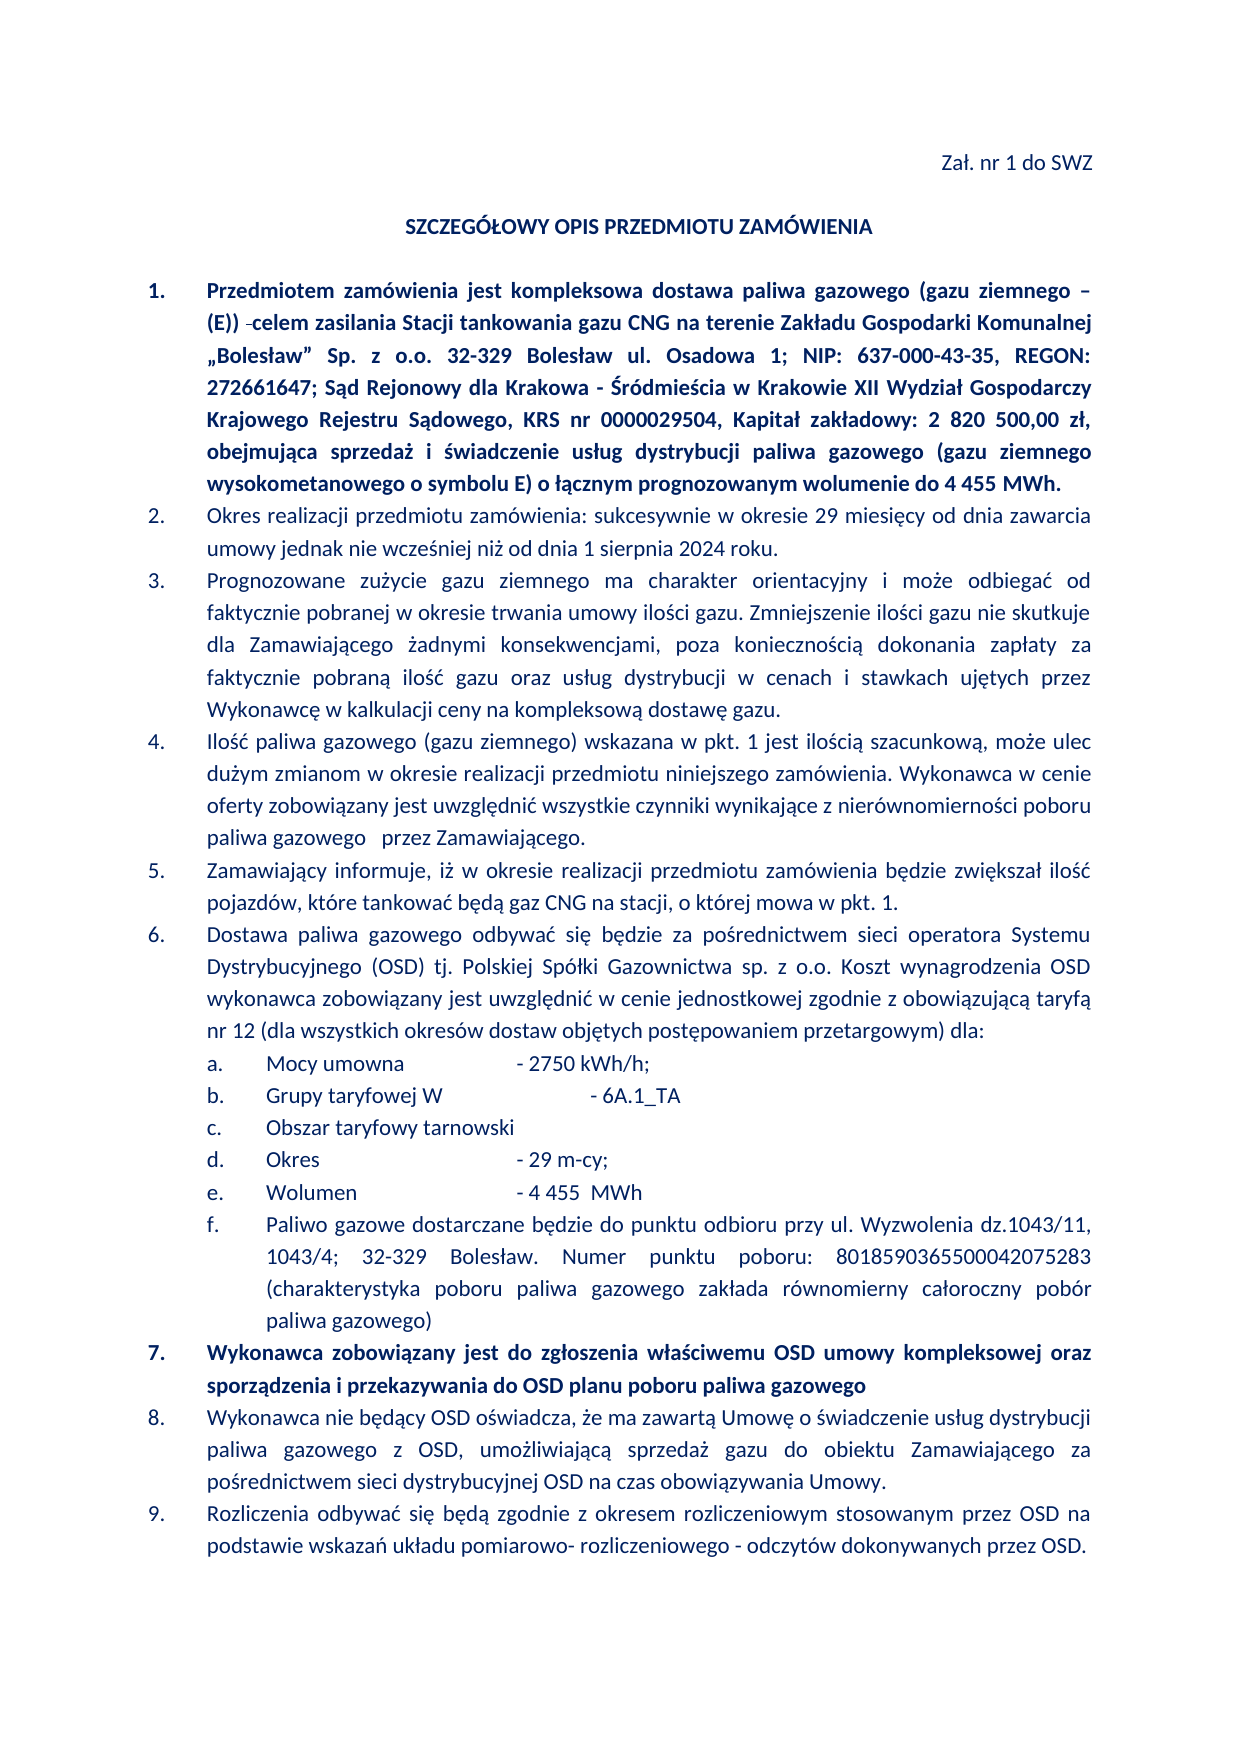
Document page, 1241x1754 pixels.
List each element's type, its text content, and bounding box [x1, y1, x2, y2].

list Rozliczenia odbywać się będą zgodnie z okresem rozliczeniowym stosowanym przez OSD na podstawie wskazań układu pomiarowo- rozliczeniowego - odczytów dokonywanych przez OSD. [148, 1499, 1093, 1560]
list Zamawiający informuje, iż w okresie realizacji przedmiotu zamówienia będzie zwiększał ilość pojazdów, które tankować będą gaz CNG na stacji, o której mowa w pkt. 1. [148, 856, 1093, 916]
list Ilość paliwa gazowego (gazu ziemnego) wskazana w pkt. 1 jest ilością szacunkową, może ulec dużym zmianom w okresie realizacji przedmiotu niniejszego zamówienia. Wykonawca w cenie oferty zobowiązany jest uwzględnić wszystkie czynniki wynikające z nierównomierności poboru paliwa gazowego przez Zamawiającego. [148, 727, 1093, 852]
list Dostawa paliwa gazowego odbywać się będzie za pośrednictwem sieci operatora Systemu Dystrybucyjnego (OSD) tj. Polskiej Spółki Gazownictwa sp. z o.o. Koszt wynagrodzenia OSD wykonawca zobowiązany jest uwzględnić w cenie jednostkowej zgodnie z obowiązującą taryfą nr 12 (dla wszystkich okresów dostaw objętych postępowaniem przetargowym) dla: [148, 920, 1093, 1045]
list SZCZEGÓŁOWY OPIS PRZEDMIOTU ZAMÓWIENIA [185, 212, 1093, 240]
list Mocy umowna - 2750 kWh/h; [207, 1049, 1093, 1077]
list Paliwo gazowe dostarczane będzie do punktu odbioru przy ul. Wyzwolenia dz.1043/11, 1043/4; 32-329 Bolesław. Numer punktu poboru: 8018590365500042075283 (charakterystyka poboru paliwa gazowego zakłada równomierny całoroczny pobór paliwa gazowego) [207, 1210, 1093, 1334]
list Przedmiotem zamówienia jest kompleksowa dostawa paliwa gazowego (gazu ziemnego – (E)) celem zasilania Stacji tankowania gazu CNG na terenie Zakładu Gospodarki Komunalnej „Bolesław” Sp. z o.o. 32-329 Bolesław ul. Osadowa 1; NIP: 637-000-43-35, REGON: 272661647; Sąd Rejonowy dla Krakowa - Śródmieścia w Krakowie XII Wydział Gospodarczy Krajowego Rejestru Sądowego, KRS nr 0000029504, Kapitał zakładowy: 2 820 500,00 zł, obejmująca sprzedaż i świadczenie usług dystrybucji paliwa gazowego (gazu ziemnego wysokometanowego o symbolu E) o łącznym prognozowanym wolumenie do 4 455 MWh. [148, 276, 1093, 497]
list Okres realizacji przedmiotu zamówienia: sukcesywnie w okresie 29 miesięcy od dnia zawarcia umowy jednak nie wcześniej niż od dnia 1 sierpnia 2024 roku. [148, 502, 1093, 562]
list Okres - 29 m-cy; [207, 1145, 1093, 1173]
text Zał. nr 1 do SWZ [148, 148, 1093, 176]
list Prognozowane zużycie gazu ziemnego ma charakter orientacyjny i może odbiegać od faktycznie pobranej w okresie trwania umowy ilości gazu. Zmniejszenie ilości gazu nie skutkuje dla Zamawiającego żadnymi konsekwencjami, poza koniecznością dokonania zapłaty za faktycznie pobraną ilość gazu oraz usług dystrybucji w cenach i stawkach ujętych przez Wykonawcę w kalkulacji ceny na kompleksową dostawę gazu. [148, 566, 1093, 723]
list Obszar taryfowy tarnowski [207, 1113, 1093, 1141]
list Wolumen - 4 455 MWh [207, 1178, 1093, 1206]
list Wykonawca nie będący OSD oświadcza, że ma zawartą Umowę o świadczenie usług dystrybucji paliwa gazowego z OSD, umożliwiającą sprzedaż gazu do obiektu Zamawiającego za pośrednictwem sieci dystrybucyjnej OSD na czas obowiązywania Umowy. [148, 1403, 1093, 1495]
list Wykonawca zobowiązany jest do zgłoszenia właściwemu OSD umowy kompleksowej oraz sporządzenia i przekazywania do OSD planu poboru paliwa gazowego [148, 1338, 1093, 1399]
list Grupy taryfowej W - 6A.1_TA [207, 1081, 1093, 1109]
